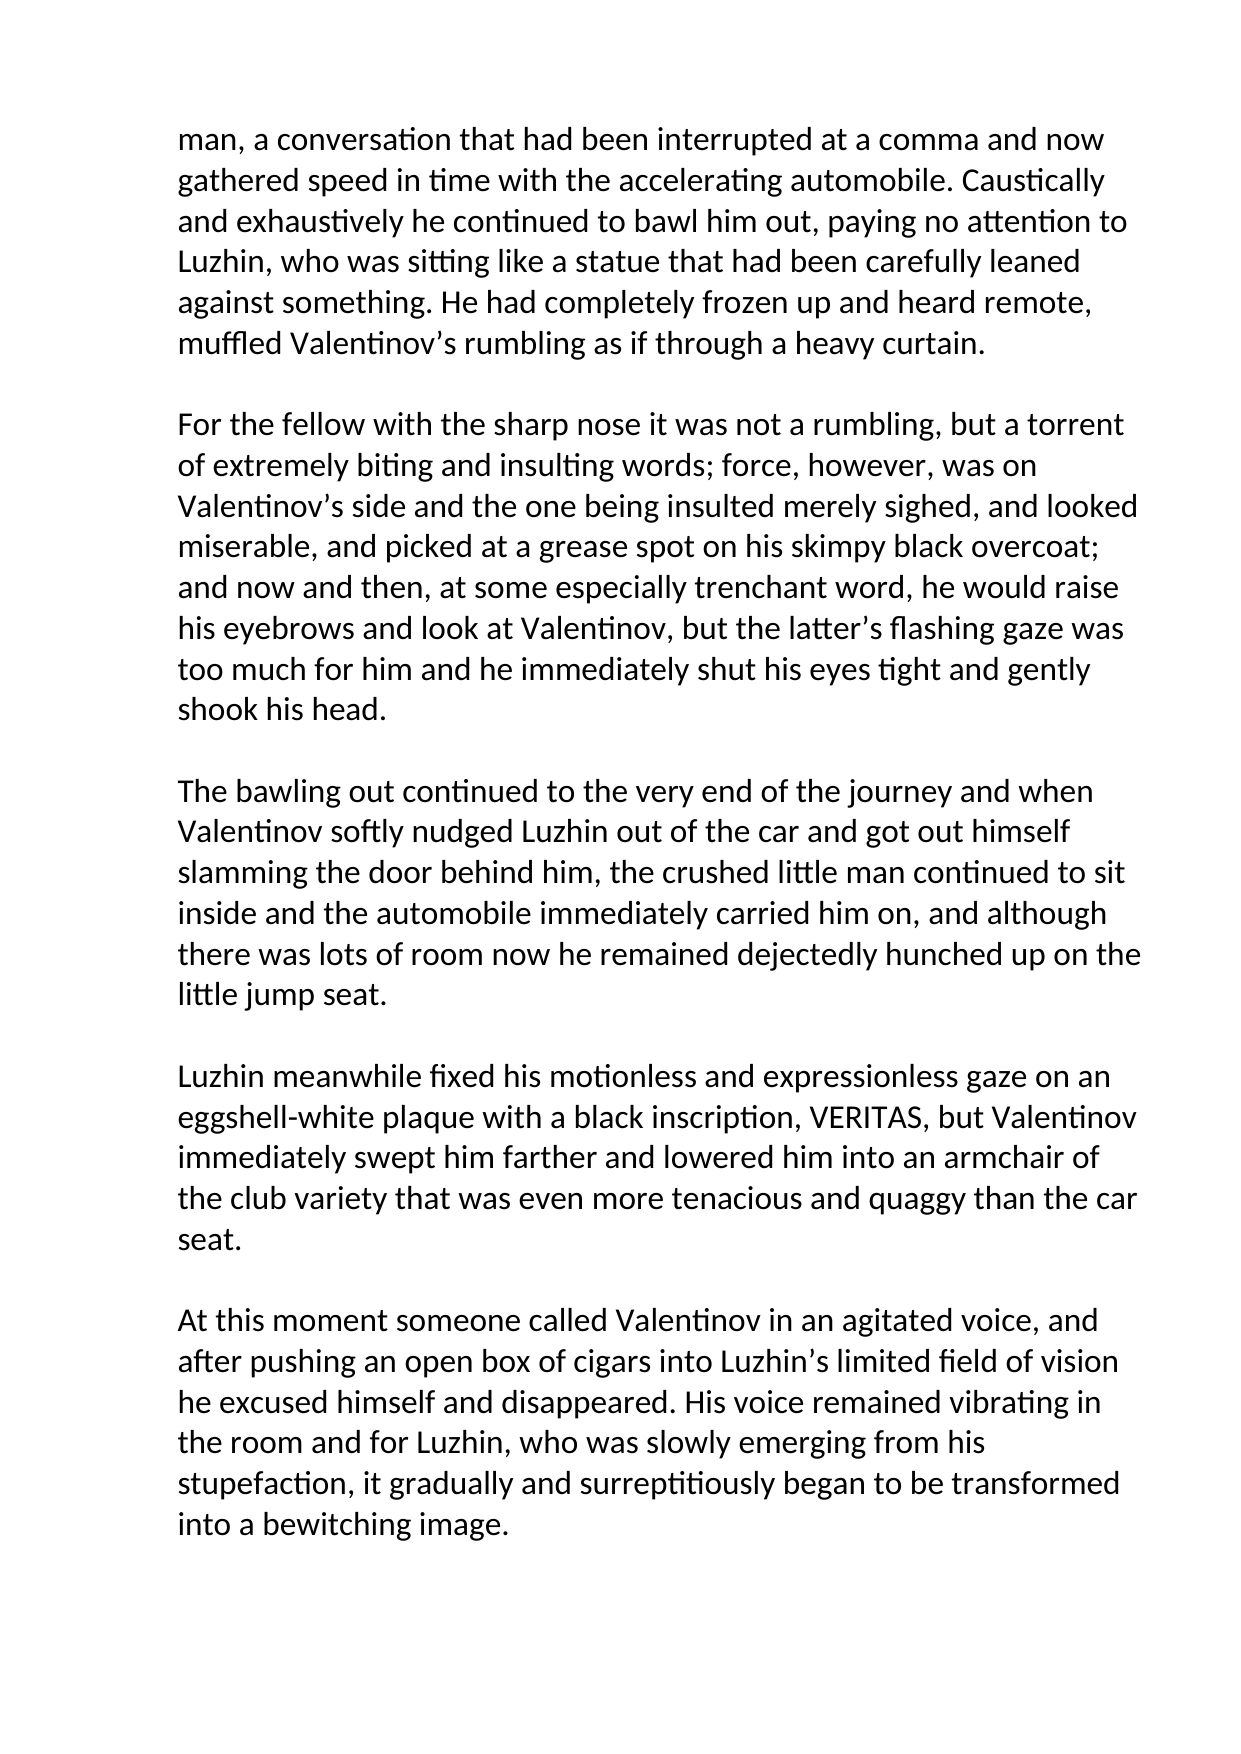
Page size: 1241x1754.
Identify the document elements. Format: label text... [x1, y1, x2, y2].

text Luzhin meanwhile fixed his motionless and expressionless gaze on an eggshell-white plaque with a black inscription, VERITAS, but Valentinov immediately swept him farther and lowered him into an armchair of the club variety that was even more tenacious and quaggy than the car seat. [177, 1055, 1152, 1258]
text For the fellow with the sharp nose it was not a rumbling, but a torrent of extremely biting and insulting words; force, however, was on Valentinov’s side and the one being insulted merely sighed, and looked miserable, and picked at a grease spot on his skimpy black overcoat; and now and then, at some especially trenchant word, he would raise his eyebrows and look at Valentinov, but the latter’s flashing gaze was too much for him and he immediately shut his eyes tight and gently shook his head. [177, 403, 1152, 729]
text At this moment someone called Valentinov in an agitated voice, and after pushing an open box of cigars into Luzhin’s limited field of vision he excused himself and disappeared. His voice remained vibrating in the room and for Luzhin, who was slowly emerging from his stupefaction, it gradually and surreptitiously began to be transformed into a bewitching image. [177, 1299, 1152, 1544]
text The bawling out continued to the very end of the journey and when Valentinov softly nudged Luzhin out of the car and got out himself slamming the door behind him, the crushed little man continued to sit inside and the automobile immediately carried him on, and although there was lots of room now he remained dejectedly hunched up on the little jump seat. [177, 770, 1152, 1014]
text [177, 118, 1152, 362]
